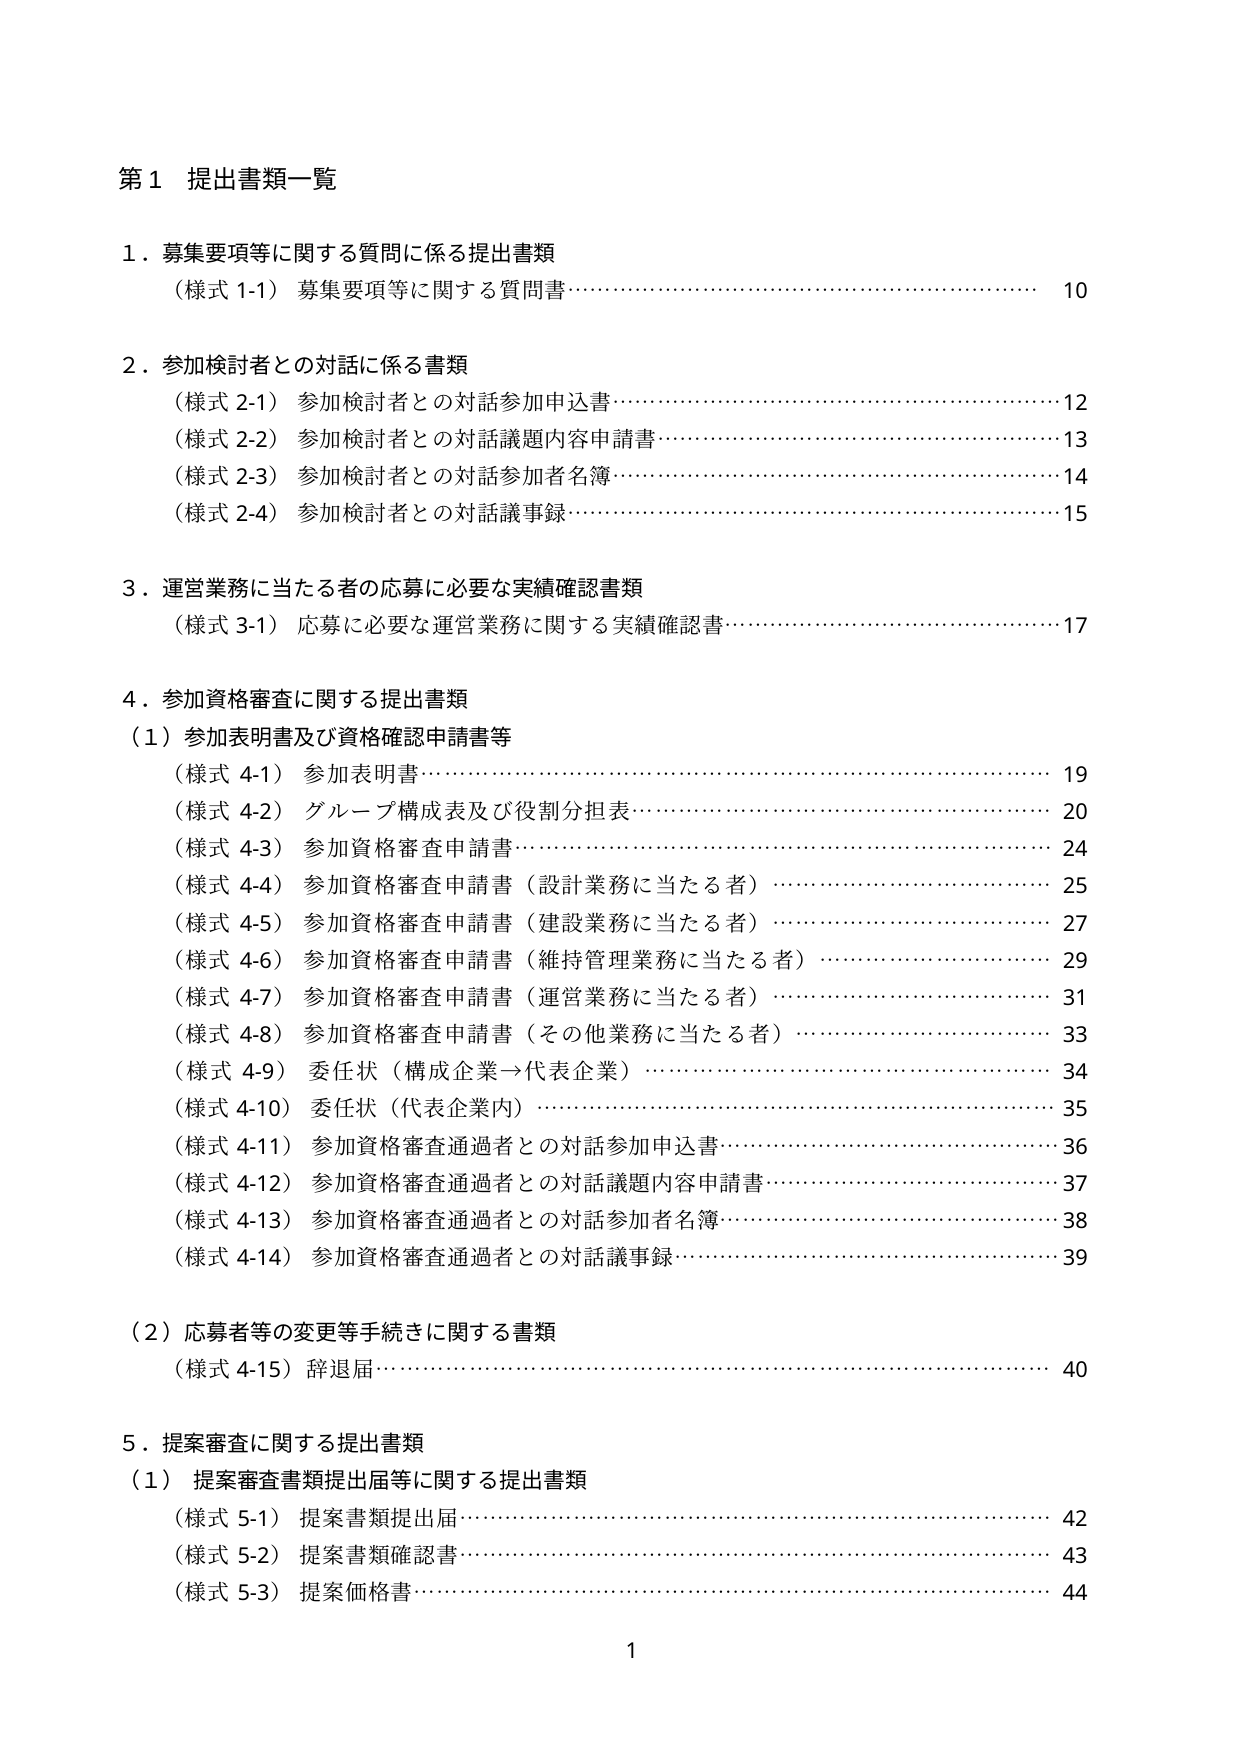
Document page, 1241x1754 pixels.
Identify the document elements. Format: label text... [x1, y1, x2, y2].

text （様式 2-2） 参加検討者との対話議題内容申請書………………………………………………13 [162, 419, 1088, 457]
text （様式 1-1） 募集要項等に関する質問書……………………………………………………… 10 [162, 271, 1088, 308]
text （様式 4-12） 参加資格審査通過者との対話議題内容申請書…………………………………37 [162, 1163, 1088, 1200]
subtitle ４．参加資格審査に関する提出書類 [118, 680, 1122, 717]
text （様式 4-5） 参加資格審査申請書（建設業務に当たる者）……………………………… 27 [162, 903, 1088, 940]
text （様式4-15）辞退届…………………………………………………………………………… 40 [162, 1349, 1088, 1386]
text （様式 4-2） グループ構成表及び役割分担表……………………………………………… 20 [162, 791, 1088, 828]
subtitle ２．参加検討者との対話に係る書類 [118, 345, 1122, 382]
text （様式 4-8） 参加資格審査申請書（その他業務に当たる者）…………………………… 33 [162, 1014, 1088, 1052]
subtitle １．募集要項等に関する質問に係る提出書類 [118, 233, 1122, 271]
text （様式 5-1） 提案書類提出届…………………………………………………………………… 42 [162, 1498, 1088, 1535]
text （様式 4-13） 参加資格審査通過者との対話参加者名簿………………………………………38 [162, 1200, 1088, 1238]
text （様式 2-4） 参加検討者との対話議事録…………………………………………………………15 [162, 494, 1088, 531]
list 応募者等の変更等手続きに関する書類 [118, 1312, 1122, 1349]
text （様式 4-14） 参加資格審査通過者との対話議事録……………………………………………39 [162, 1238, 1088, 1275]
text （様式 4-1） 参加表明書……………………………………………………………………… 19 [162, 754, 1088, 791]
text （様式 4-10） 委任状（代表企業内）…………………………………………………………… 35 [162, 1089, 1088, 1126]
text （様式 4-11） 参加資格審査通過者との対話参加申込書………………………………………36 [162, 1126, 1088, 1163]
text （様式 3-1） 応募に必要な運営業務に関する実績確認書………………………………………17 [162, 605, 1088, 643]
text （様式 4-9） 委任状（構成企業→代表企業）…………………………………………… 34 [162, 1052, 1088, 1089]
list 参加表明書及び資格確認申請書等 [118, 717, 1122, 754]
list 提案審査書類提出届等に関する提出書類 [118, 1461, 1122, 1498]
text （様式 4-7） 参加資格審査申請書（運営業務に当たる者）……………………………… 31 [162, 977, 1088, 1014]
text （様式 2-3） 参加検討者との対話参加者名簿……………………………………………………14 [162, 457, 1088, 494]
subtitle ５．提案審査に関する提出書類 [118, 1423, 1122, 1461]
text （様式 5-2） 提案書類確認書…………………………………………………………………… 43 [162, 1535, 1088, 1572]
text （様式 4-6） 参加資格審査申請書（維持管理業務に当たる者）………………………… 29 [162, 940, 1088, 977]
text （様式 4-4） 参加資格審査申請書（設計業務に当たる者）……………………………… 25 [162, 866, 1088, 903]
subtitle 第1 提出書類一覧 [118, 159, 1122, 196]
text （様式 4-3） 参加資格審査申請書…………………………………………………………… 24 [162, 828, 1088, 866]
subtitle ３．運営業務に当たる者の応募に必要な実績確認書類 [118, 568, 1122, 605]
text （様式 5-3） 提案価格書………………………………………………………………………… 44 [162, 1572, 1088, 1609]
text （様式 2-1） 参加検討者との対話参加申込書……………………………………………………12 [162, 382, 1088, 419]
